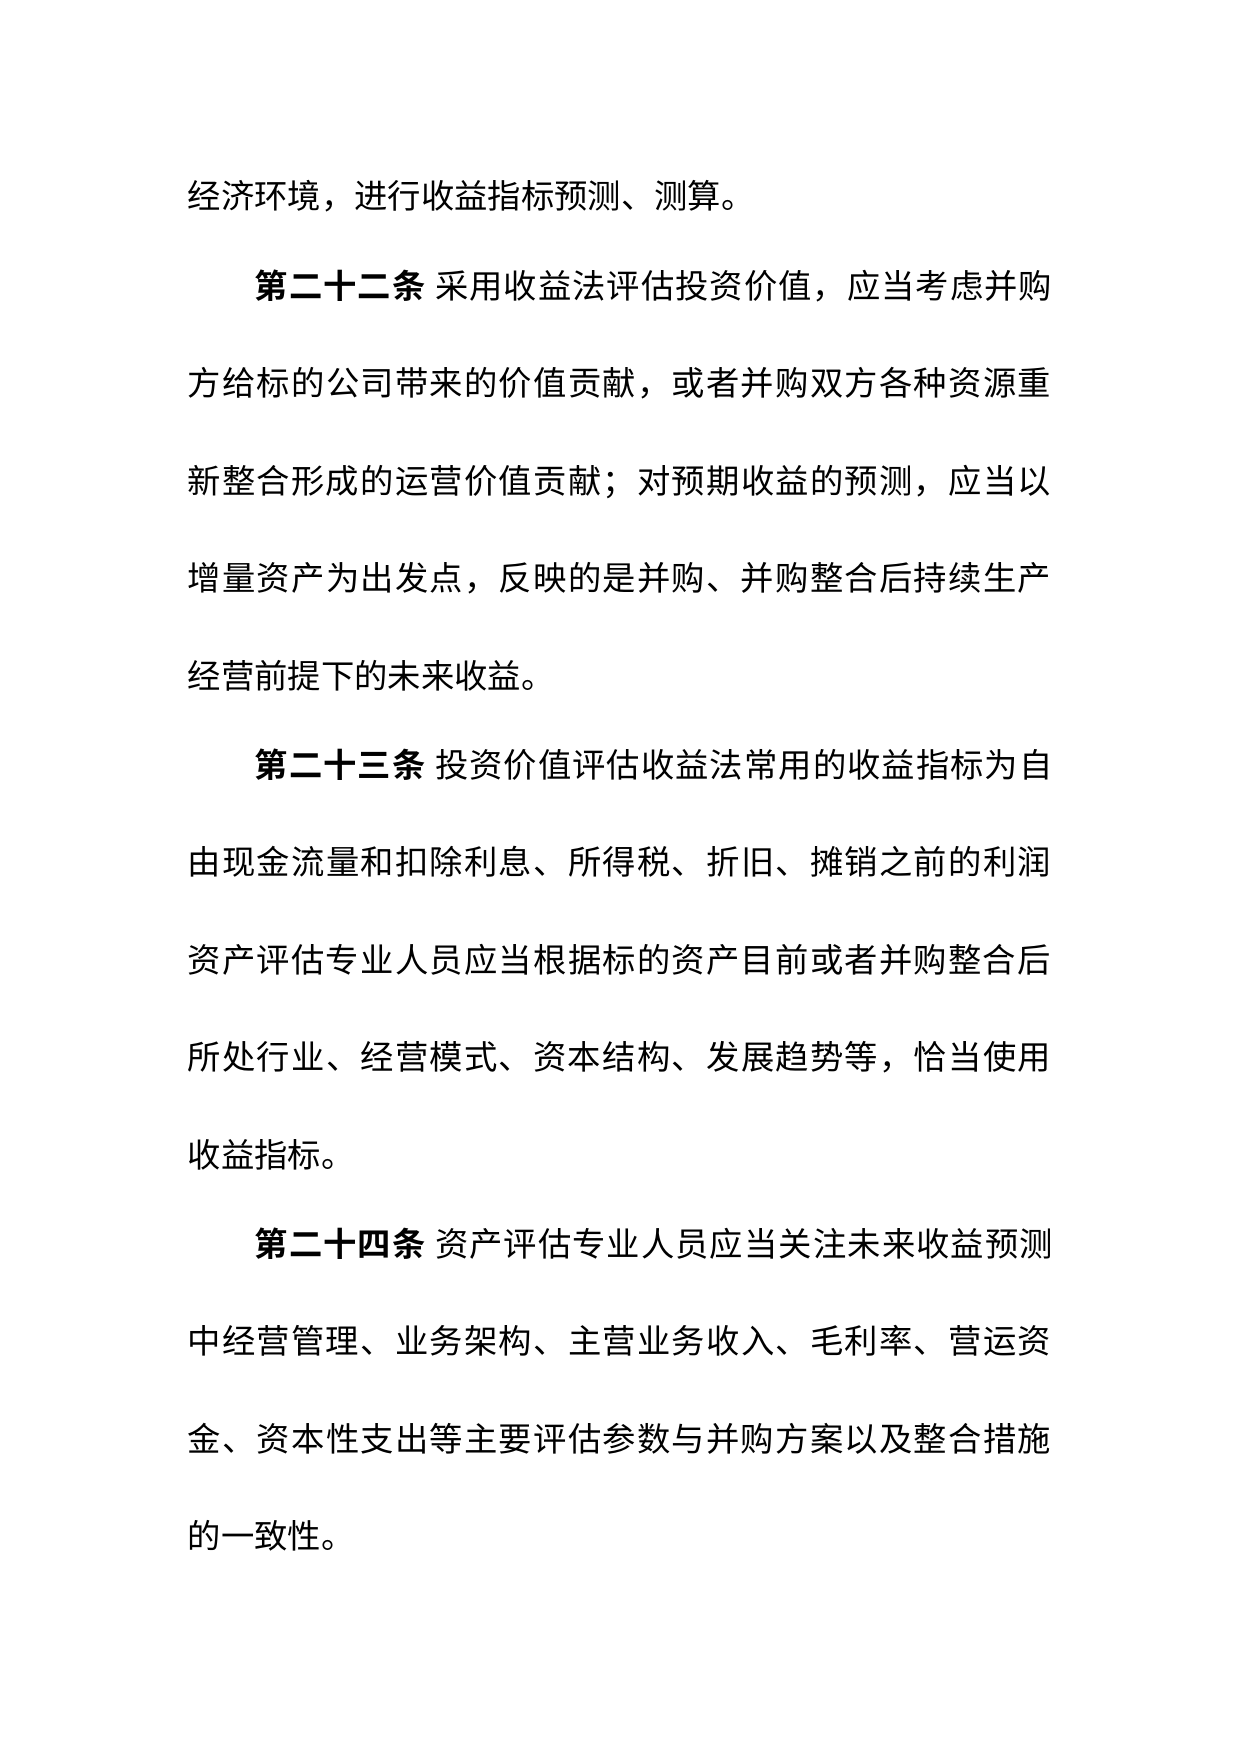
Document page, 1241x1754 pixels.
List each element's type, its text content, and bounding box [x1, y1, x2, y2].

text 第二十三条 投资价值评估收益法常用的收益指标为自由现金流量和扣除利息、所得税、折旧、摊销之前的利润。资产评估专业人员应当根据标的资产目前或者并购整合后所处行业、经营模式、资本结构、发展趋势等，恰当使用收益指标。 [187, 730, 1053, 1185]
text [187, 162, 1053, 227]
text 第二十四条 资产评估专业人员应当关注未来收益预测中经营管理、业务架构、主营业务收入、毛利率、营运资金、资本性支出等主要评估参数与并购方案以及整合措施的一致性。 [187, 1209, 1053, 1567]
text 第二十二条 采用收益法评估投资价值，应当考虑并购方给标的公司带来的价值贡献，或者并购双方各种资源重新整合形成的运营价值贡献；对预期收益的预测，应当以增量资产为出发点，反映的是并购、并购整合后持续生产经营前提下的未来收益。 [187, 251, 1053, 706]
